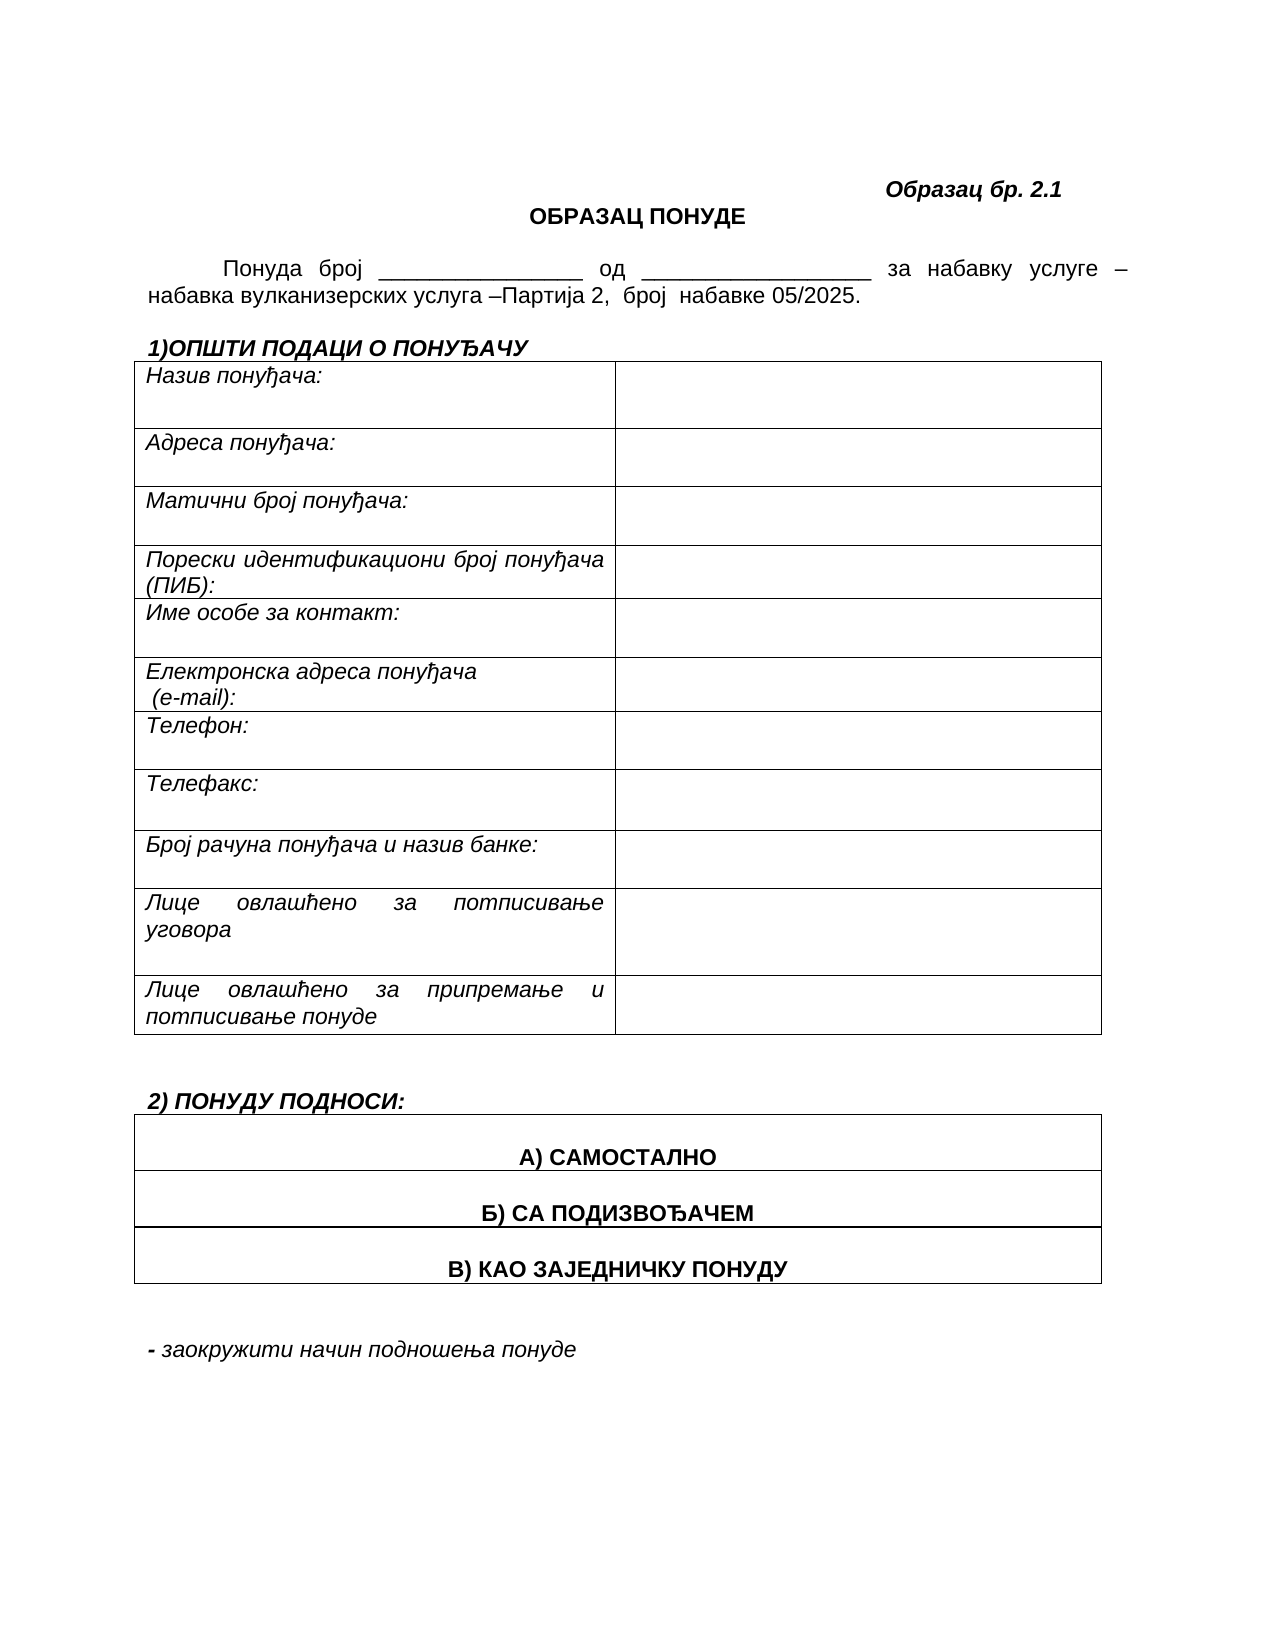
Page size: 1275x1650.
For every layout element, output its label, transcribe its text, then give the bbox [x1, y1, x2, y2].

table_cell [616, 546, 1101, 598]
table_cell Име особе за контакт: [135, 599, 615, 657]
table_cell Телефон: [135, 712, 615, 769]
table_cell Електронска адреса понуђача (e-mail): [135, 658, 615, 711]
table_header А) САМОСТАЛНО [135, 1115, 1101, 1170]
table_cell [616, 658, 1101, 711]
table_cell [616, 429, 1101, 486]
text 1)ОПШТИ ПОДАЦИ О ПОНУЂАЧУ [148, 334, 1127, 361]
table_cell Телефакс: [135, 770, 615, 829]
table_cell [616, 770, 1101, 829]
table_cell Лице овлашћено за потписивање уговора [135, 889, 615, 975]
table_cell Лице овлашћено за припремање и потписивање понуде [135, 976, 615, 1034]
table_cell Порески идентификациони број понуђача (ПИБ): [135, 546, 615, 598]
table_cell Адреса понуђача: [135, 429, 615, 486]
text 2) ПОНУДУ ПОДНОСИ: [148, 1088, 1127, 1114]
table_cell В) КАО ЗАЈЕДНИЧКУ ПОНУДУ [135, 1228, 1101, 1282]
text - заокружити начин подношења понуде [148, 1336, 1127, 1363]
table_cell Матични број понуђача: [135, 487, 615, 544]
table_cell [616, 889, 1101, 975]
table_cell [616, 487, 1101, 544]
table_cell Број рачуна понуђача и назив банке: [135, 831, 615, 888]
table_cell Б) СА ПОДИЗВОЂАЧЕМ [135, 1171, 1101, 1226]
table_header Назив понуђача: [135, 362, 615, 427]
text ОБРАЗАЦ ПОНУДЕ [148, 203, 1127, 229]
text Понуда брoj ________________ од __________________ за набавку услуге – набавка вулканизерских услуга –Партија 2, број набавке 05/2025. [148, 255, 1127, 308]
table_cell [616, 831, 1101, 888]
table_cell [616, 599, 1101, 657]
table_cell [616, 712, 1101, 769]
table_cell [616, 976, 1101, 1034]
table_header [616, 362, 1101, 427]
text Образац бр. 2.1 [811, 176, 1127, 203]
